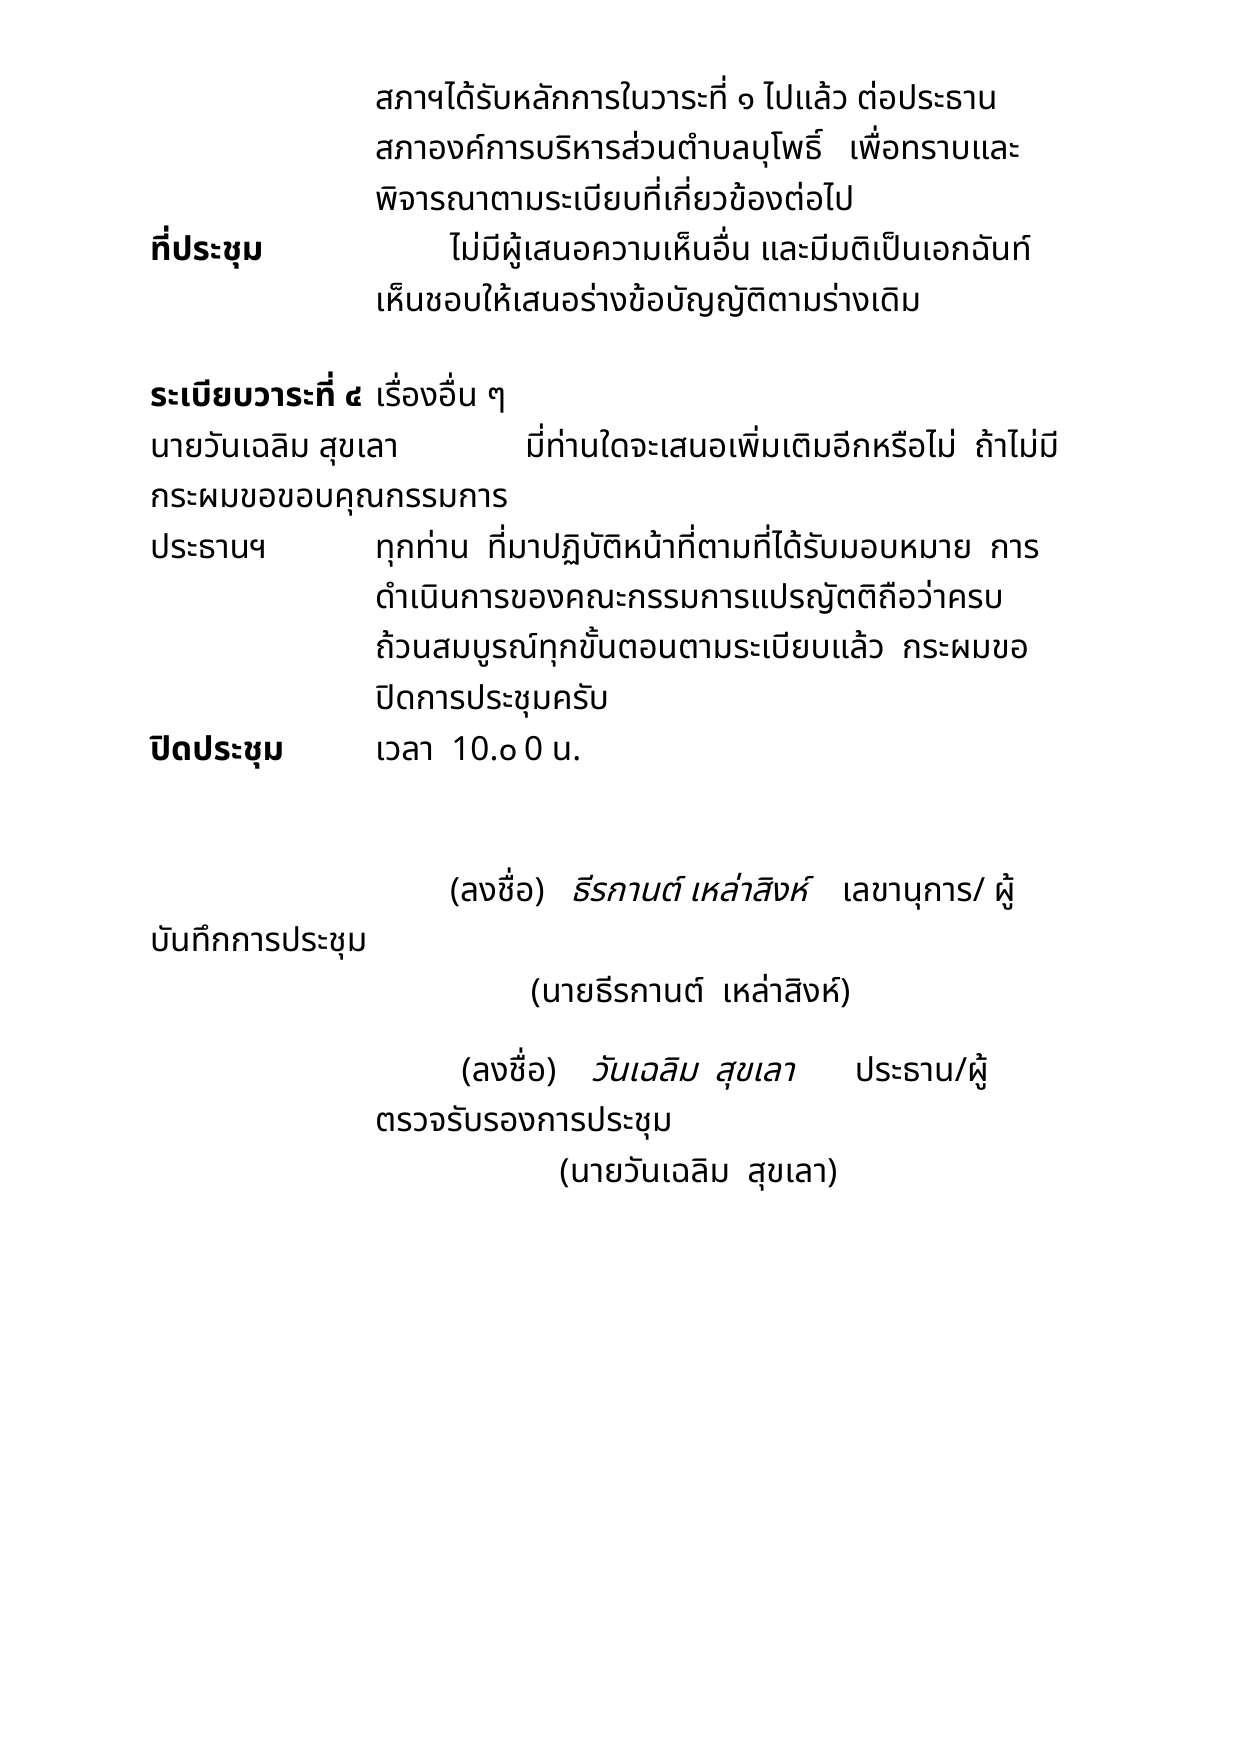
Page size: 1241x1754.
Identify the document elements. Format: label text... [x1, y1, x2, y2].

text ปิดประชุม เวลา 10.๐0 น. [150, 724, 1046, 775]
text นายวันเฉลิม สุขเลา มี่ท่านใดจะเสนอเพิ่มเติมอีกหรือไม่ ถ้าไม่มี กระผมขอขอบคุณกรรมการ [150, 422, 1095, 523]
text ประธานฯ ทุกท่าน ที่มาปฏิบัติหน้าที่ตามที่ได้รับมอบหมาย การดำเนินการของคณะกรรมการแปรญัตติถือว่าครบถ้วนสมบูรณ์ทุกขั้นตอนตามระเบียบแล้ว กระผมขอปิดการประชุมครับ [150, 523, 1046, 724]
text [375, 74, 1046, 225]
text (ลงชื่อ) ธีรกานต์ เหล่าสิงห์ เลขานุการ/ ผู้บันทึกการประชุม [150, 866, 1046, 967]
text (ลงชื่อ) วันเฉลิม สุขเลา ประธาน/ผู้ตรวจรับรองการประชุม [375, 1045, 1046, 1146]
text (นายวันเฉลิม สุขเลา) [150, 1146, 1046, 1197]
text (นายธีรกานต์ เหล่าสิงห์) [150, 967, 1046, 1017]
text ที่ประชุม ไม่มีผู้เสนอความเห็นอื่น และมีมติเป็นเอกฉันท์เห็นชอบให้เสนอร่างข้อบัญญัติตามร่างเดิม [150, 225, 1046, 326]
text ระเบียบวาระที่ ๔ เรื่องอื่น ๆ [150, 371, 1046, 422]
